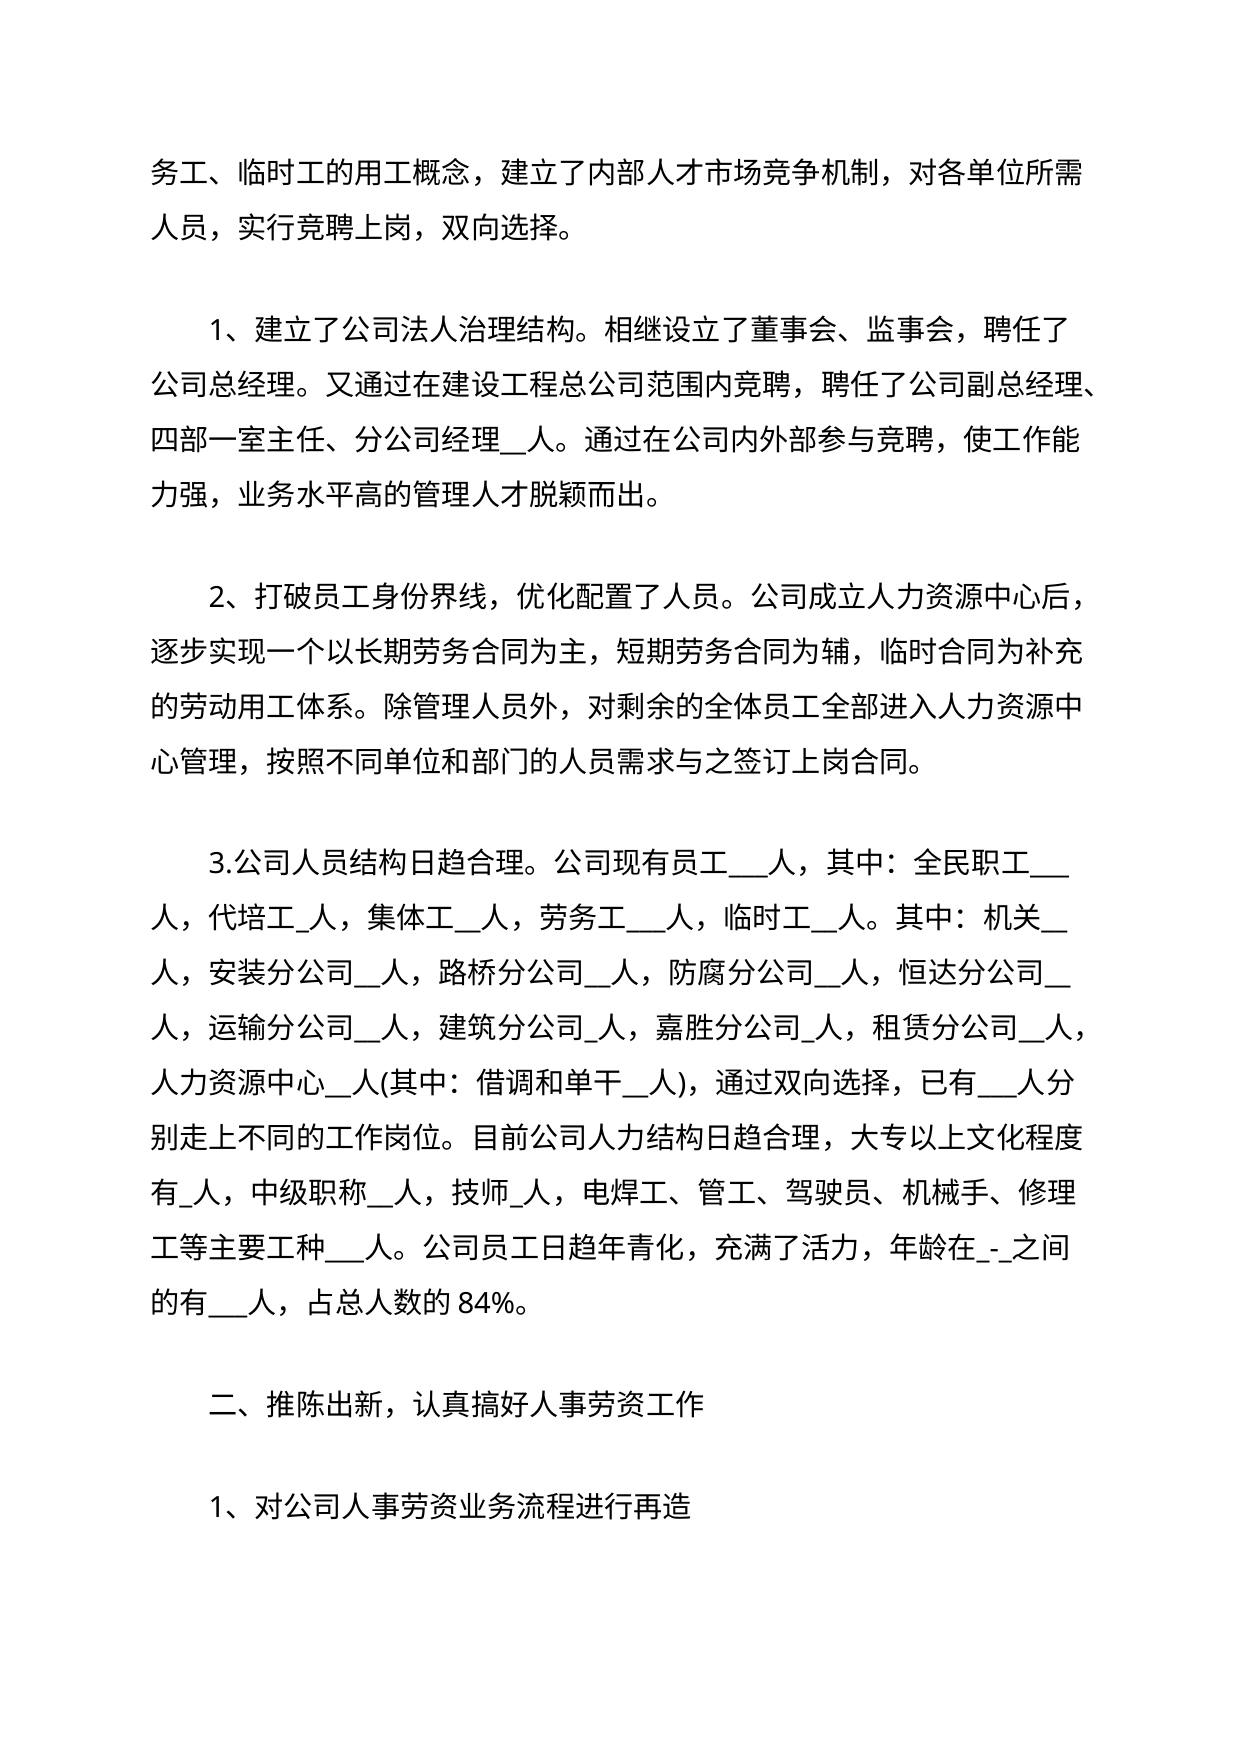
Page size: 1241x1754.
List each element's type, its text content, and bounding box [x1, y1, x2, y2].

text 1、对公司人事劳资业务流程进行再造 [150, 1483, 1090, 1526]
text 3.公司人员结构日趋合理。公司现有员工___人，其中：全民职工___人，代培工_人，集体工__人，劳务工___人，临时工__人。其中：机关__人，安装分公司__人，路桥分公司__人，防腐分公司__人，恒达分公司__人，运输分公司__人，建筑分公司_人，嘉胜分公司_人，租赁分公司__人，人力资源中心__人(其中：借调和单干__人)，通过双向选择，已有___人分别走上不同的工作岗位。目前公司人力结构日趋合理，大专以上文化程度有_人，中级职称__人，技师_人，电焊工、管工、驾驶员、机械手、修理工等主要工种___人。公司员工日趋年青化，充满了活力，年龄在_-_之间的有___人，占总人数的84%。 [150, 840, 1090, 1322]
text 2、打破员工身份界线，优化配置了人员。公司成立人力资源中心后，逐步实现一个以长期劳务合同为主，短期劳务合同为辅，临时合同为补充的劳动用工体系。除管理人员外，对剩余的全体员工全部进入人力资源中心管理，按照不同单位和部门的人员需求与之签订上岗合同。 [150, 573, 1090, 780]
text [150, 150, 1090, 247]
text 二、推陈出新，认真搞好人事劳资工作 [150, 1382, 1090, 1424]
text 1、建立了公司法人治理结构。相继设立了董事会、监事会，聘任了公司总经理。又通过在建设工程总公司范围内竞聘，聘任了公司副总经理、四部一室主任、分公司经理__人。通过在公司内外部参与竞聘，使工作能力强，业务水平高的管理人才脱颖而出。 [150, 307, 1090, 514]
